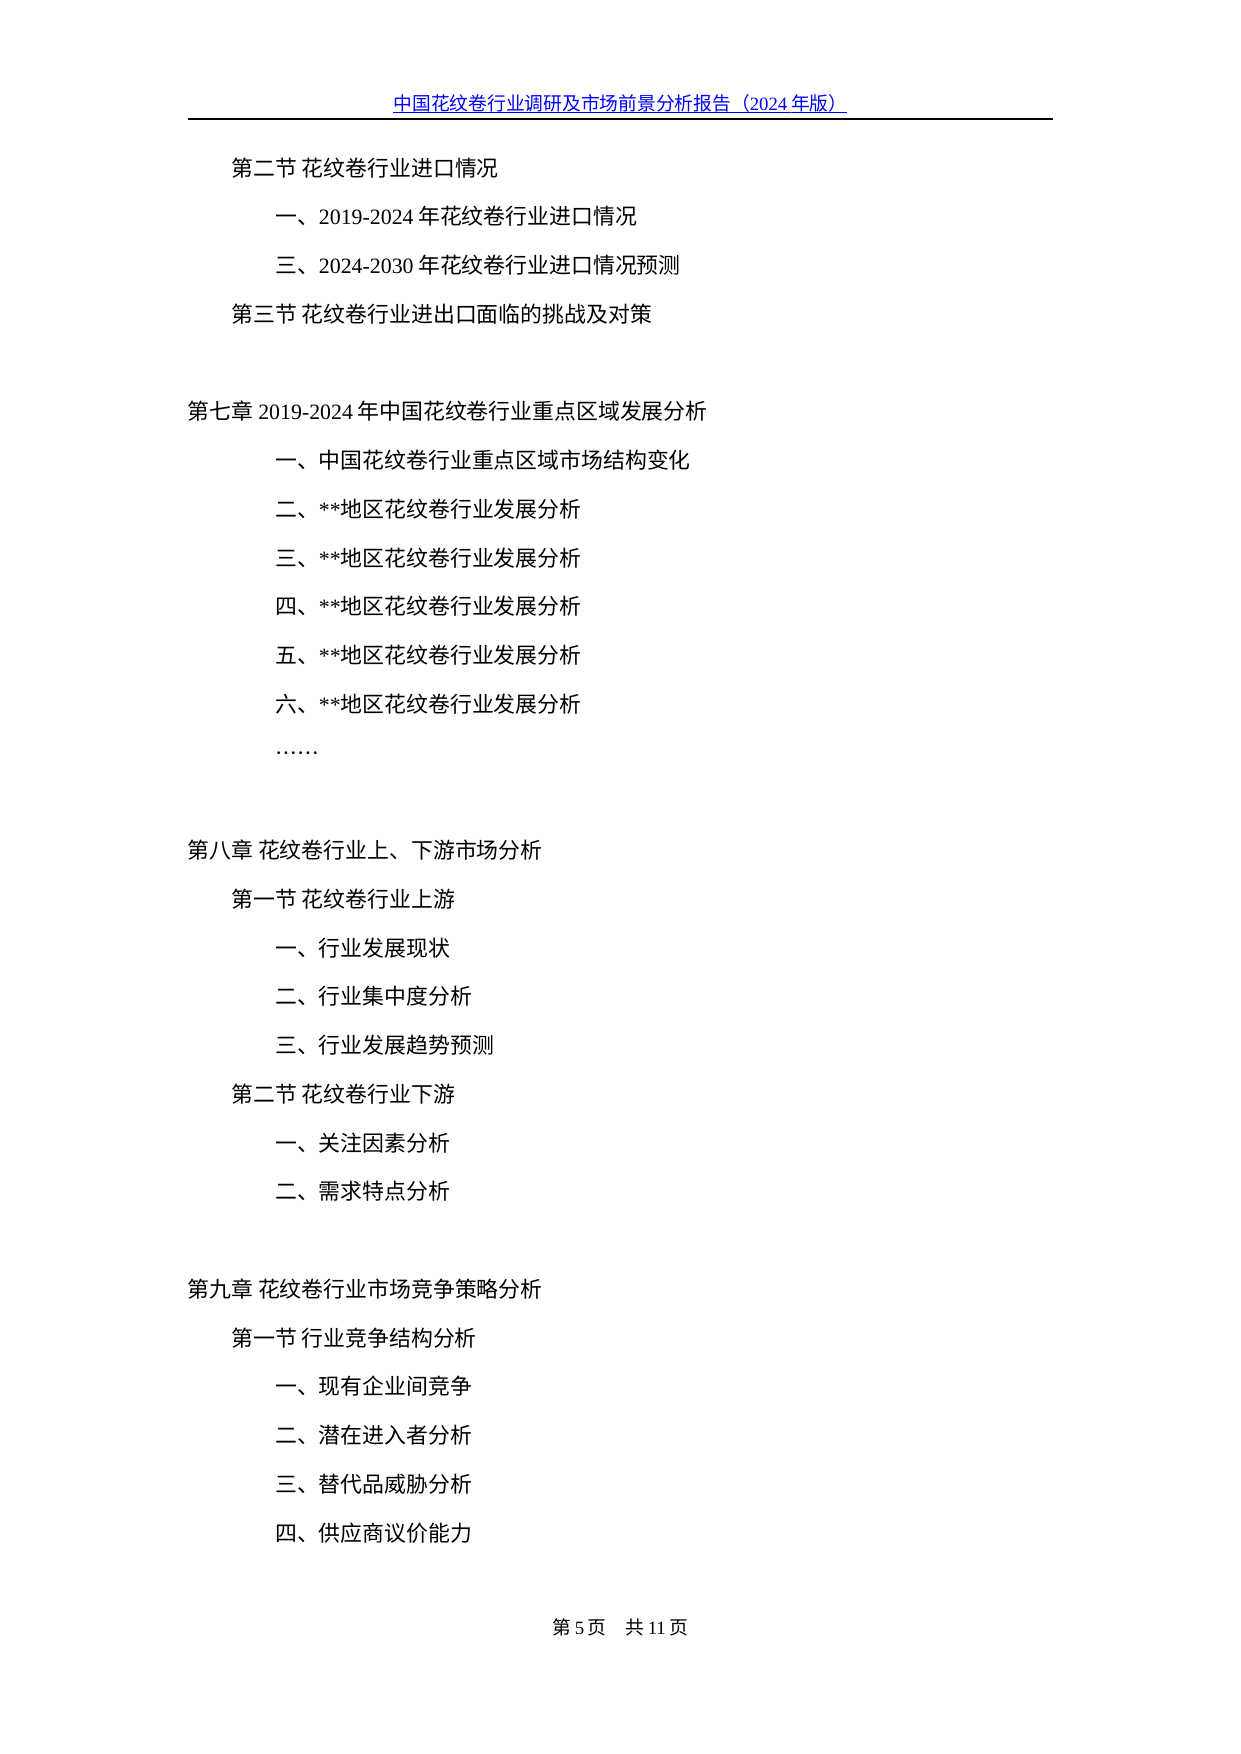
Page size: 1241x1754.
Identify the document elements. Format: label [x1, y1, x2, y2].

text [187, 150, 1053, 1548]
